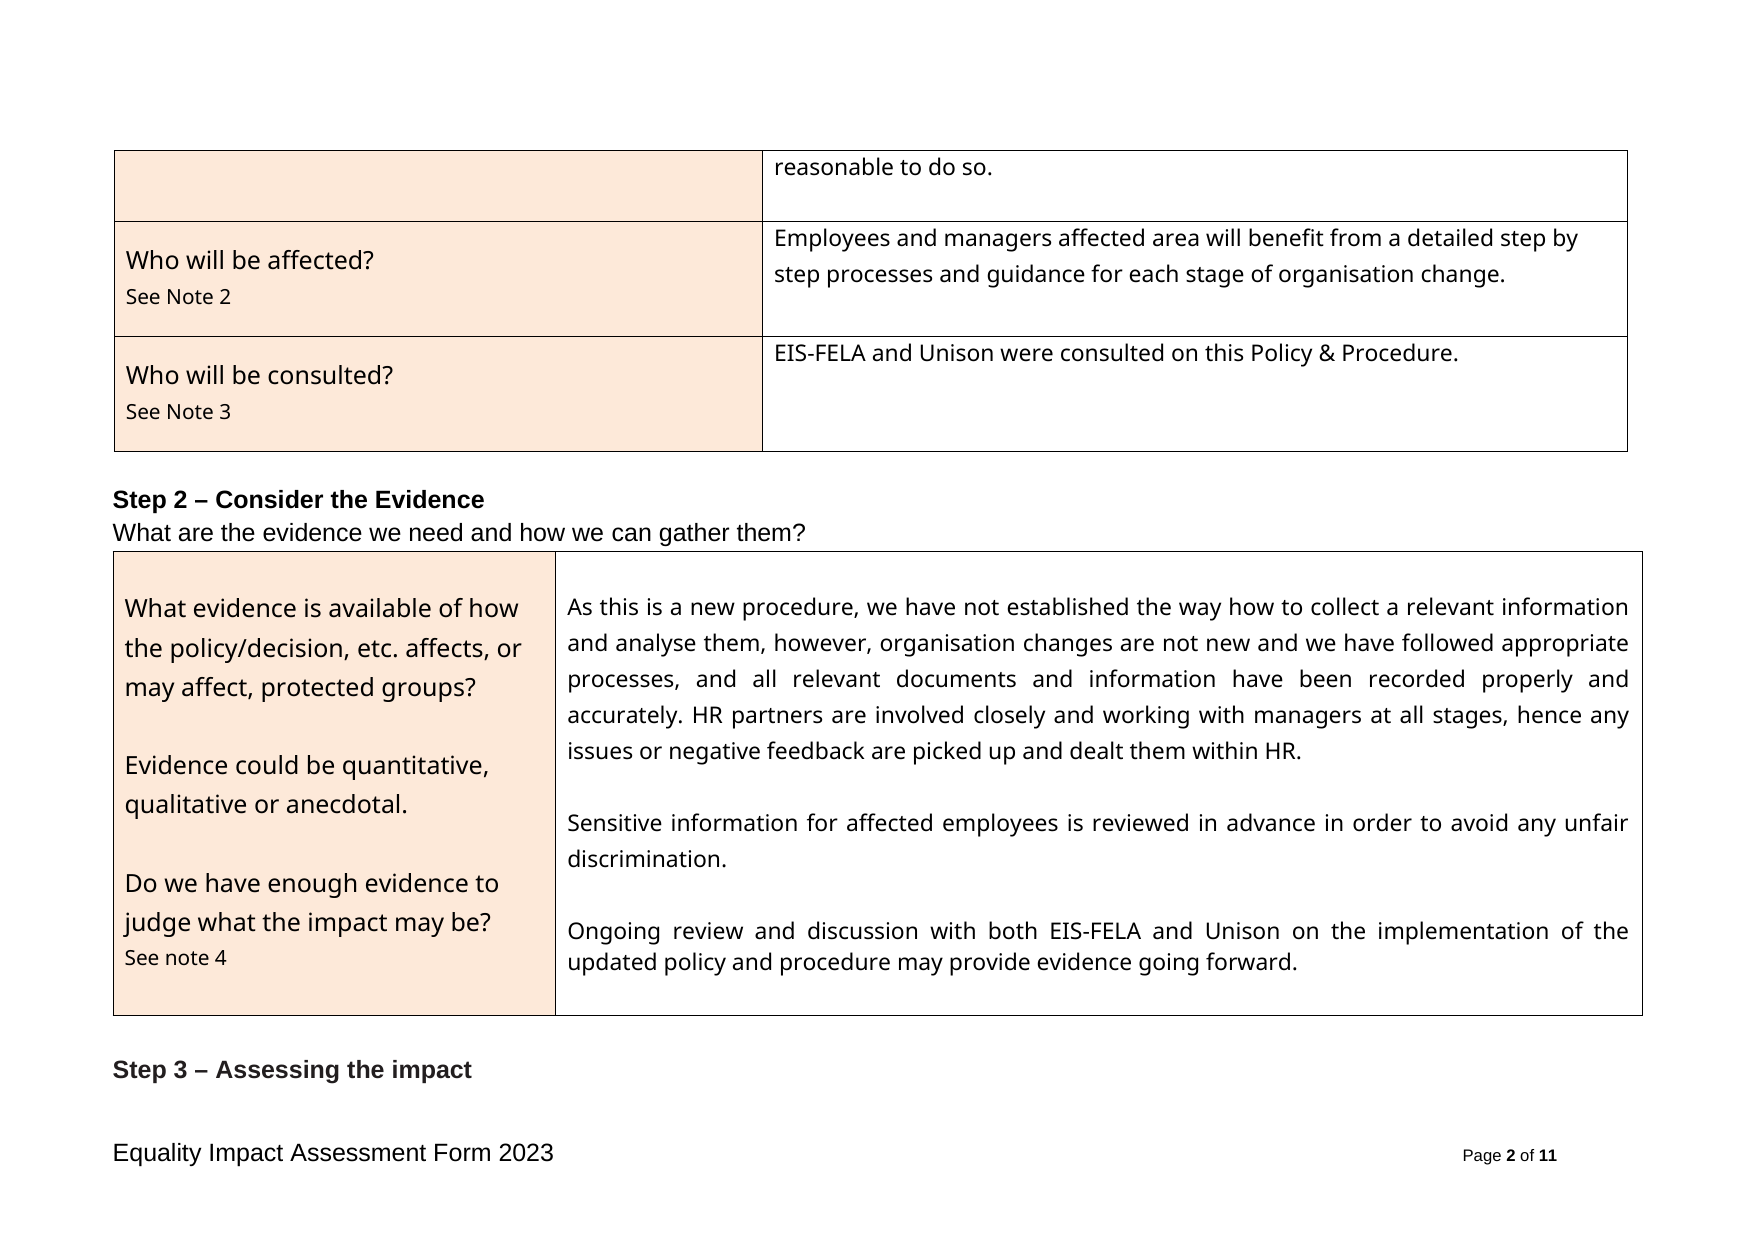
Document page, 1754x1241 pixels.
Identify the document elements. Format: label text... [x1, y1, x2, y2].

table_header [115, 151, 762, 221]
table_header What evidence is available of how the policy/decision, etc. affects, or may affect, protected groups? Evidence could be quantitative, qualitative or anecdotal. Do we have enough evidence to judge what the impact may be? See note 4 [114, 552, 555, 1015]
table_cell Employees and managers affected area will benefit from a detailed step by step processes and guidance for each stage of organisation change. [763, 222, 1627, 336]
text What are the evidence we need and how we can gather them? [112, 518, 1641, 547]
text Step 2 – Consider the Evidence [112, 485, 1641, 514]
text Step 3 – Assessing the impact [112, 1055, 1641, 1084]
table_cell Who will be affected? See Note 2 [115, 222, 762, 336]
table_header As this is a new procedure, we have not established the way how to collect a relevant information and analyse them, however, organisation changes are not new and we have followed appropriate processes, and all relevant documents and information have been recorded properly and accurately. HR partners are involved closely and working with managers at all stages, hence any issues or negative feedback are picked up and dealt them within HR. Sensitive information for affected employees is reviewed in advance in order to avoid any unfair discrimination. Ongoing review and discussion with both EIS-FELA and Unison on the implementation of the updated policy and procedure may provide evidence going forward. [556, 552, 1642, 1015]
table_cell Who will be consulted? See Note 3 [115, 337, 762, 451]
table_cell EIS-FELA and Unison were consulted on this Policy & Procedure. [763, 337, 1627, 451]
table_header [763, 151, 1627, 221]
